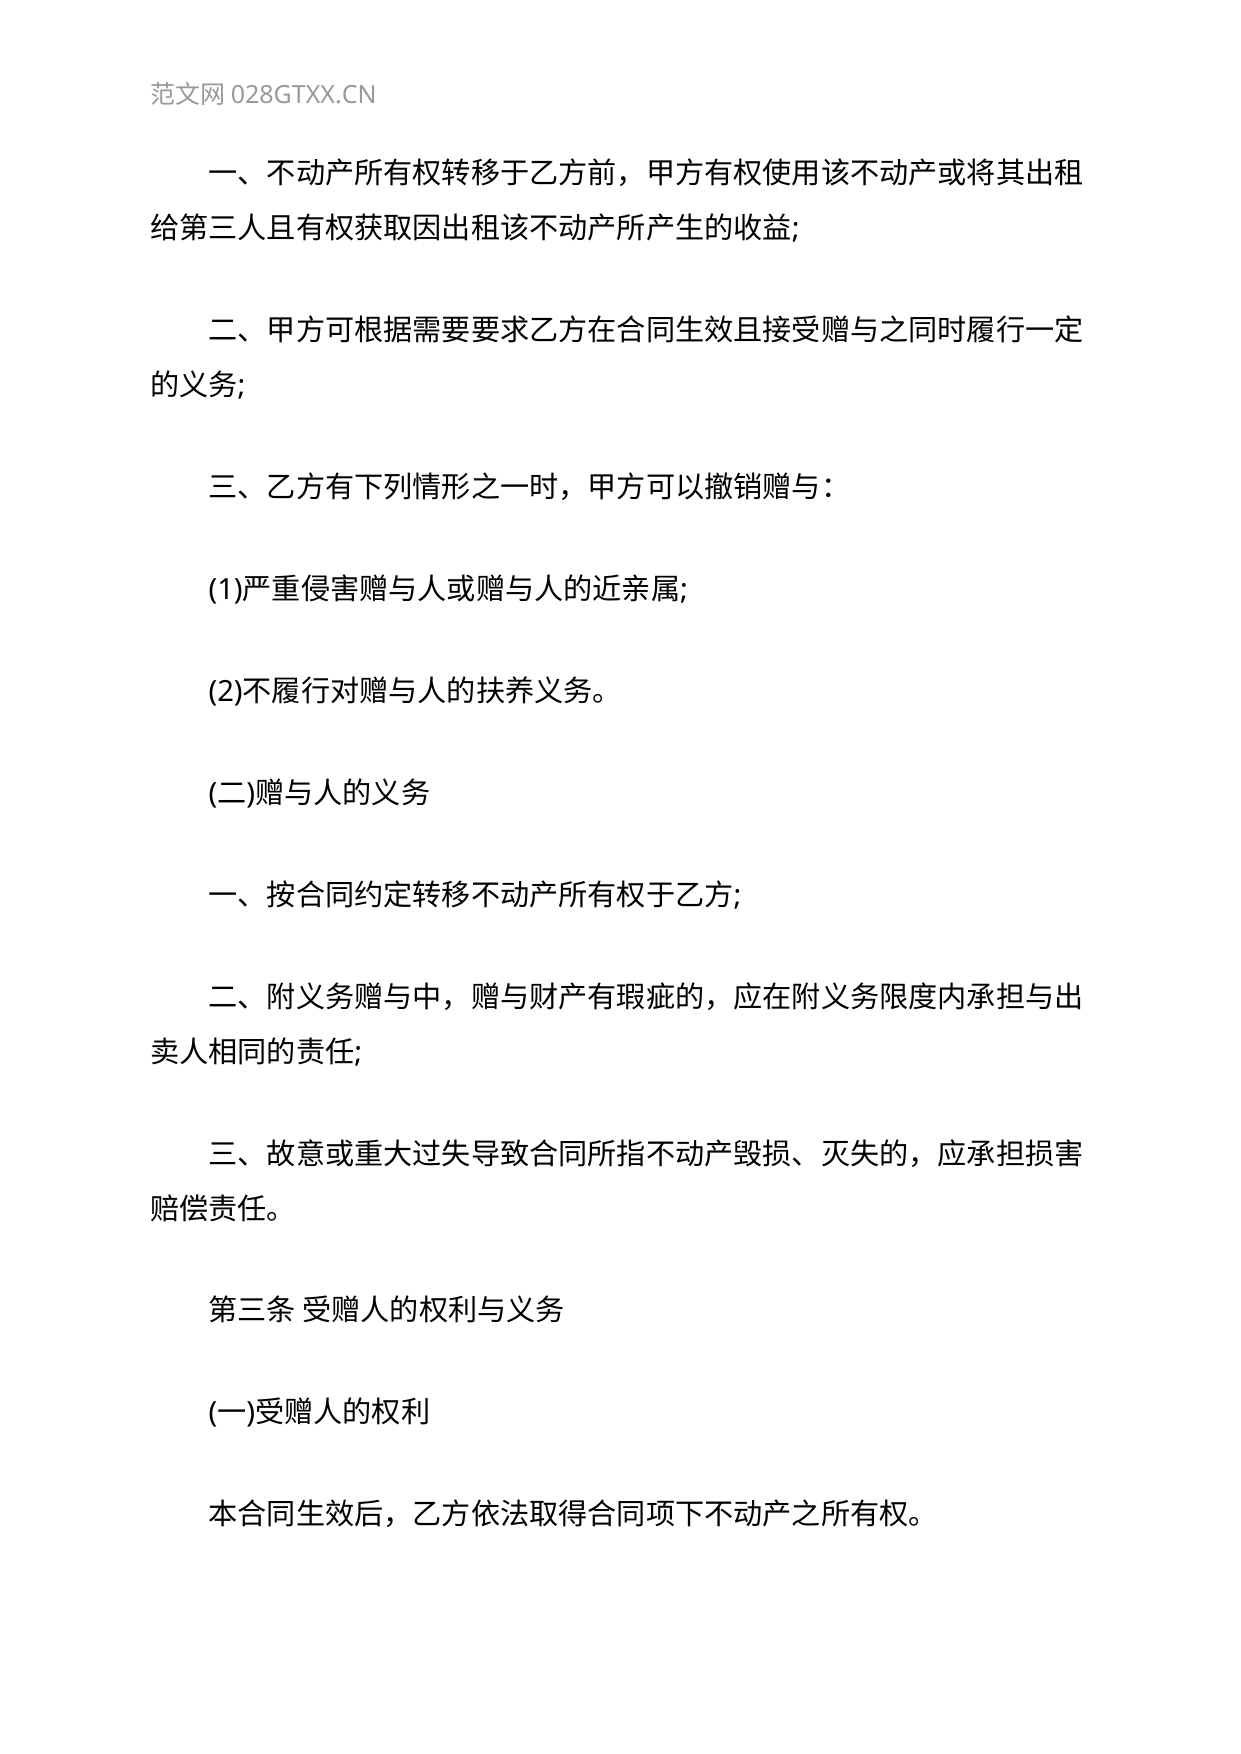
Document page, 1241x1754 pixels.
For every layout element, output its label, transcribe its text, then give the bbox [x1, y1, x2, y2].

text 三、故意或重大过失导致合同所指不动产毁损、灭失的，应承担损害赔偿责任。 [150, 1130, 1090, 1227]
text 一、按合同约定转移不动产所有权于乙方; [150, 871, 1090, 914]
text (一)受赠人的权利 [150, 1389, 1090, 1431]
text 二、甲方可根据需要要求乙方在合同生效且接受赠与之同时履行一定的义务; [150, 307, 1090, 404]
text 三、乙方有下列情形之一时，甲方可以撤销赠与： [150, 464, 1090, 506]
text 第三条 受赠人的权利与义务 [150, 1287, 1090, 1329]
text (二)赠与人的义务 [150, 769, 1090, 812]
text 一、不动产所有权转移于乙方前，甲方有权使用该不动产或将其出租给第三人且有权获取因出租该不动产所产生的收益; [150, 150, 1090, 247]
text 二、附义务赠与中，赠与财产有瑕疵的，应在附义务限度内承担与出卖人相同的责任; [150, 973, 1090, 1071]
text (2)不履行对赠与人的扶养义务。 [150, 667, 1090, 710]
text 本合同生效后，乙方依法取得合同项下不动产之所有权。 [150, 1491, 1090, 1533]
text (1)严重侵害赠与人或赠与人的近亲属; [150, 566, 1090, 608]
